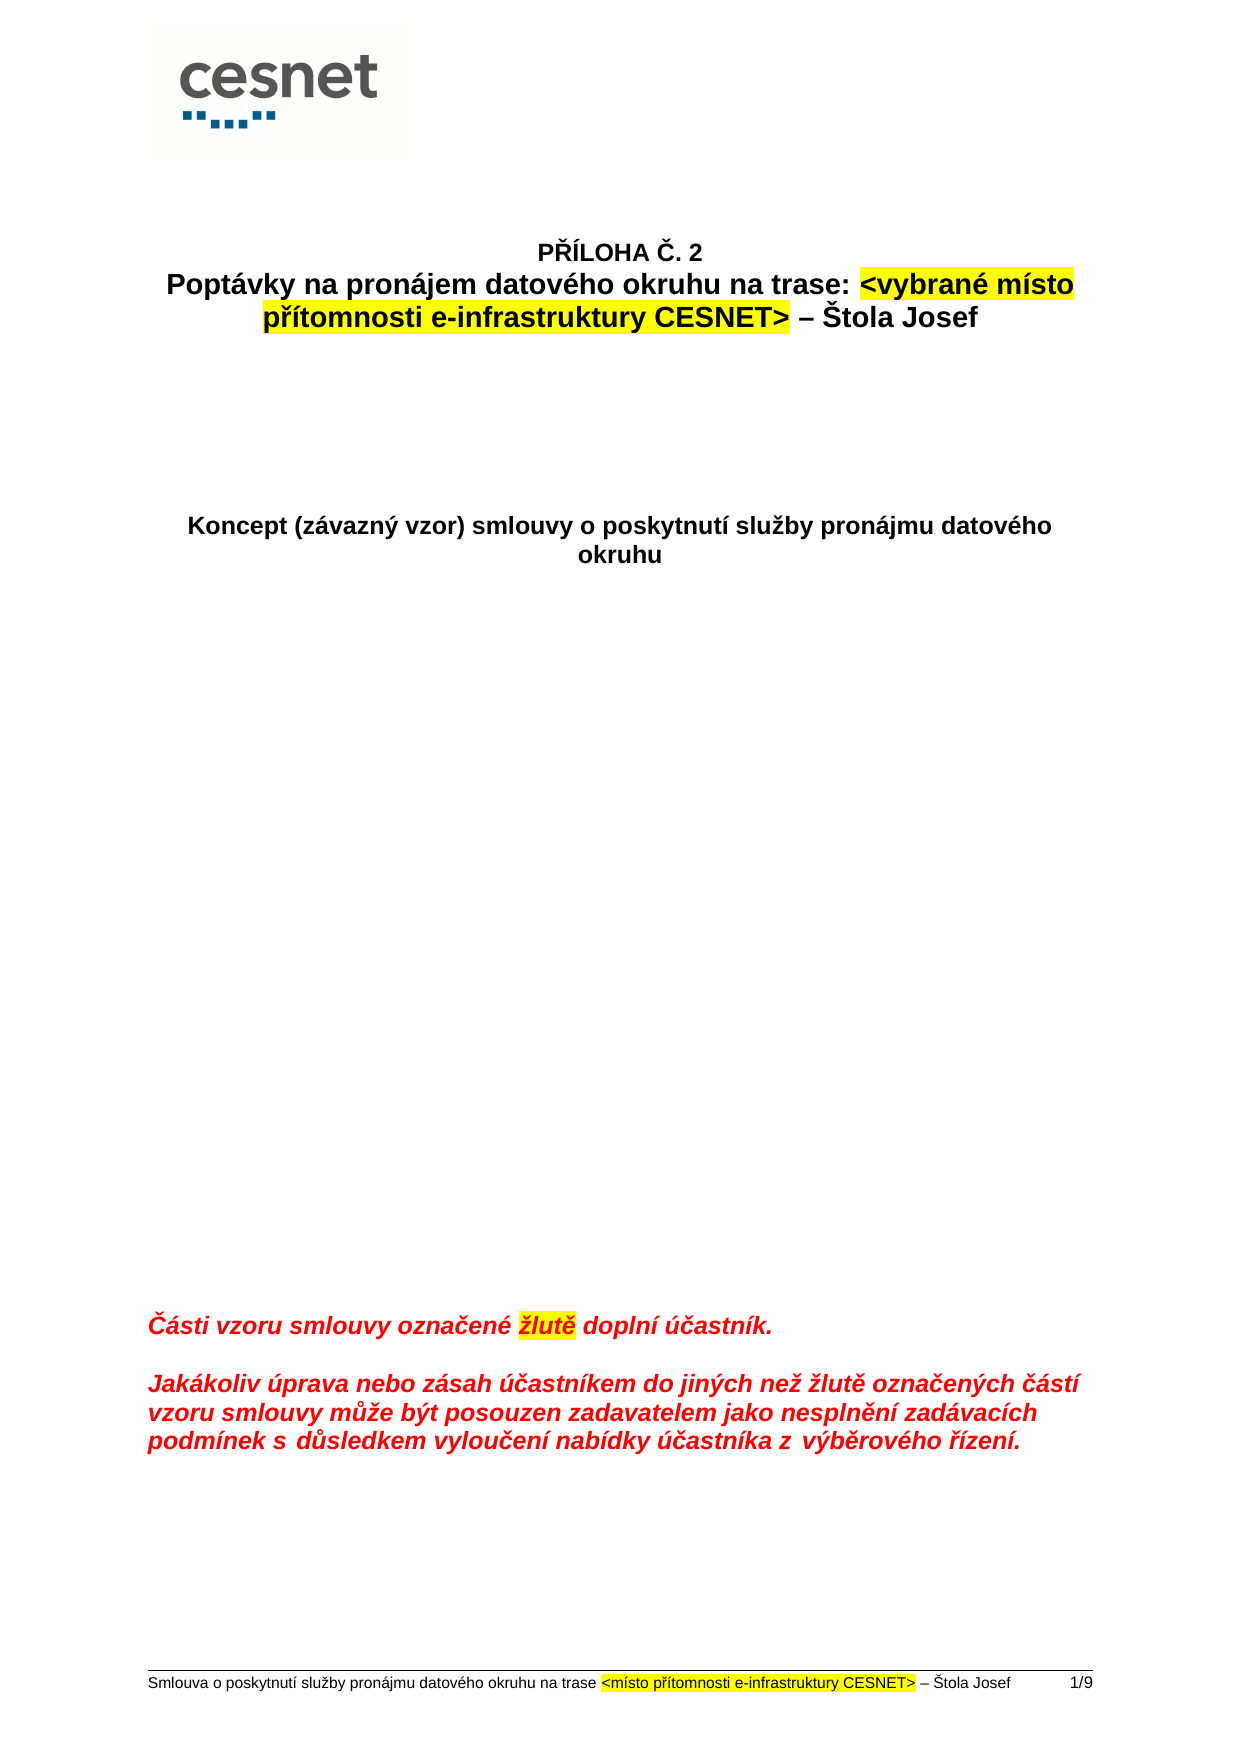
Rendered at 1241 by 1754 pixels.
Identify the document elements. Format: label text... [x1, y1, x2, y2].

text Poptávky na pronájem datového okruhu na trase: <vybrané místo přítomnosti e-infrastruktury CESNET> – Štola Josef [148, 267, 1092, 334]
text Části vzoru smlouvy označené žlutě doplní účastník. [148, 1311, 519, 1340]
text Části vzoru smlouvy označené žlutě doplní účastník. [576, 1311, 1092, 1340]
text Koncept (závazný vzor) smlouvy o poskytnutí služby pronájmu datového okruhu [148, 511, 1092, 568]
picture [147, 19, 413, 164]
text Jakákoliv úprava nebo zásah účastníkem do jiných než žlutě označených částí vzoru smlouvy může být posouzen zadavatelem jako nesplnění zadávacích podmínek s důsledkem vyloučení nabídky účastníka z výběrového řízení. [148, 1369, 1092, 1455]
text PŘÍLOHA Č. 2 [148, 238, 1092, 267]
